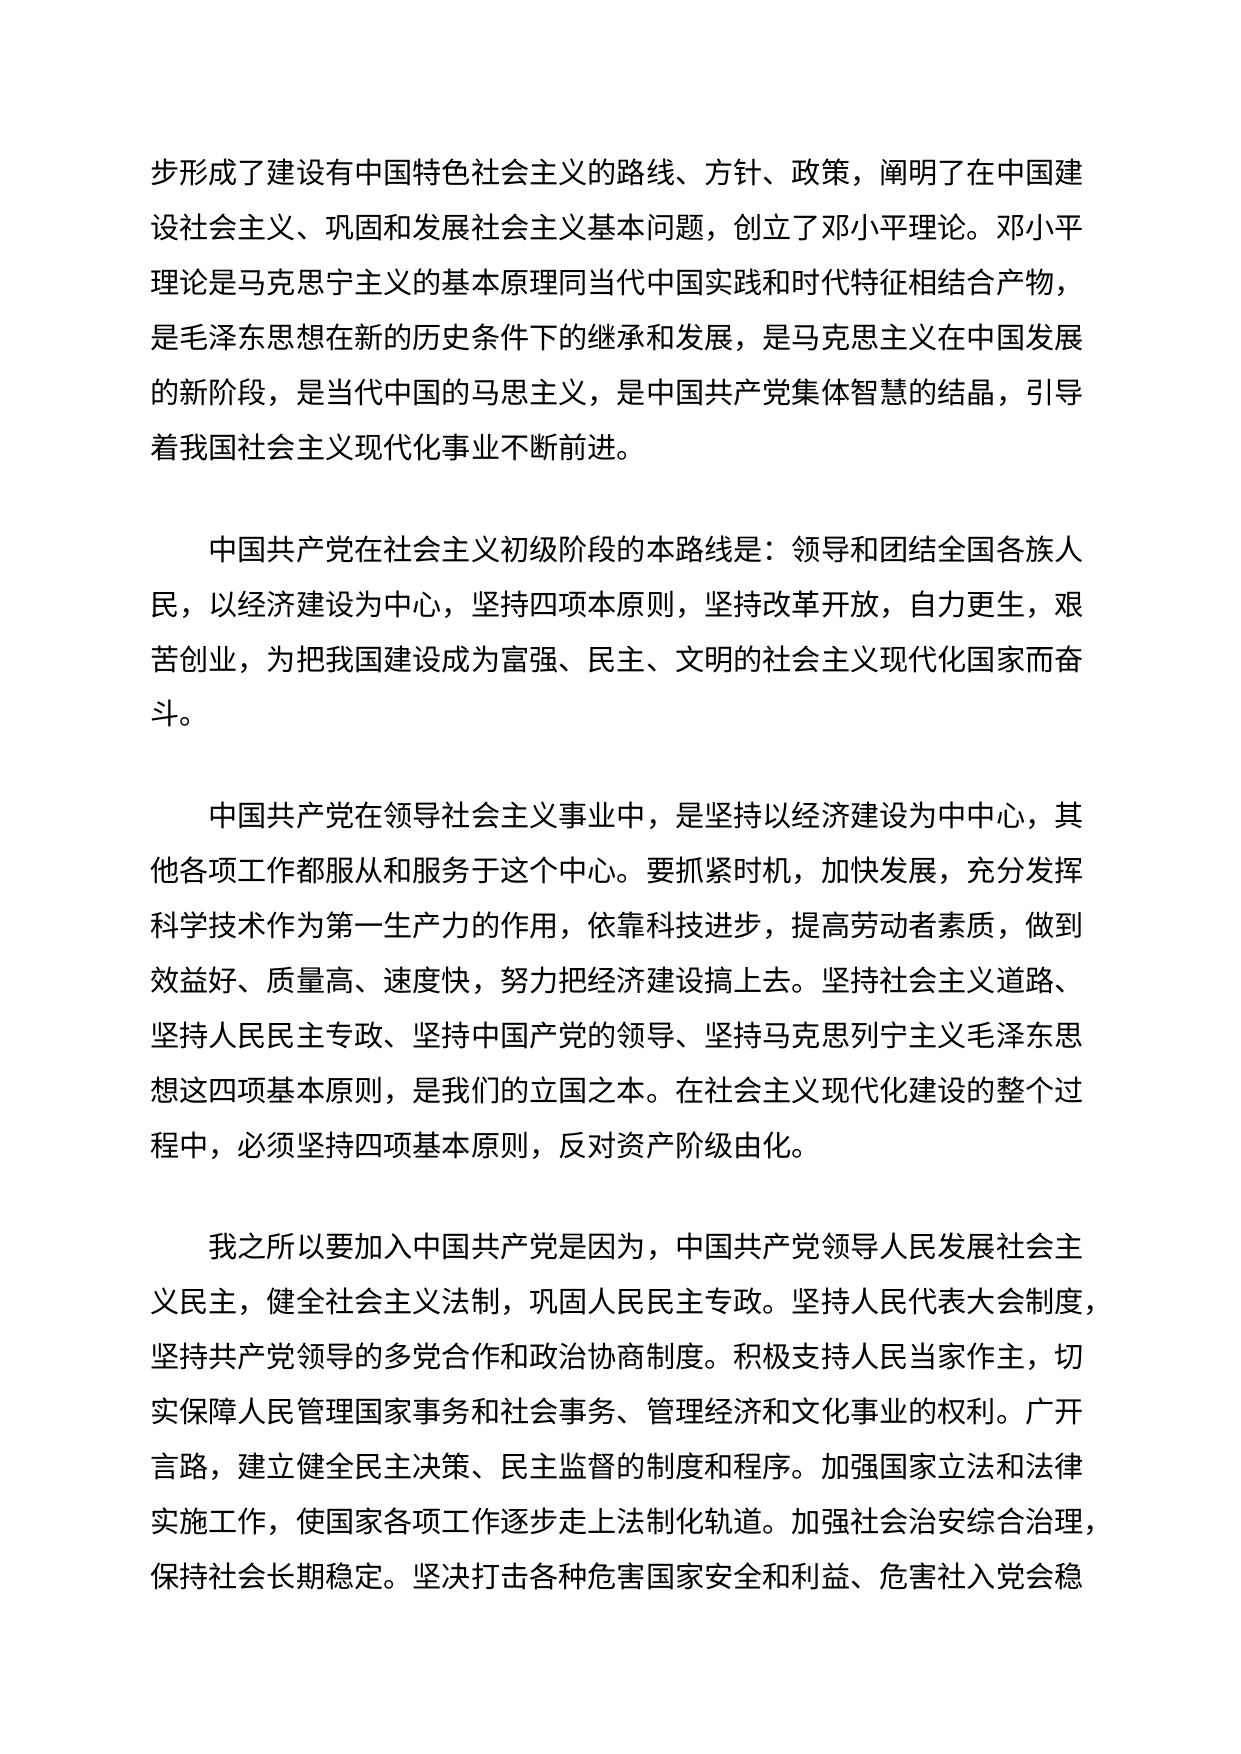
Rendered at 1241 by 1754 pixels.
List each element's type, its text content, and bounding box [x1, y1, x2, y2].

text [150, 1224, 1090, 1596]
text 中国共产党在领导社会主义事业中，是坚持以经济建设为中中心，其他各项工作都服从和服务于这个中心。要抓紧时机，加快发展，充分发挥科学技术作为第一生产力的作用，依靠科技进步，提高劳动者素质，做到效益好、质量高、速度快，努力把经济建设搞上去。坚持社会主义道路、坚持人民民主专政、坚持中国产党的领导、坚持马克思列宁主义毛泽东思想这四项基本原则，是我们的立国之本。在社会主义现代化建设的整个过程中，必须坚持四项基本原则，反对资产阶级由化。 [150, 793, 1090, 1164]
text 中国共产党在社会主义初级阶段的本路线是：领导和团结全国各族人民，以经济建设为中心，坚持四项本原则，坚持改革开放，自力更生，艰苦创业，为把我国建设成为富强、民主、文明的社会主义现代化国家而奋斗。 [150, 526, 1090, 733]
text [150, 150, 1090, 467]
